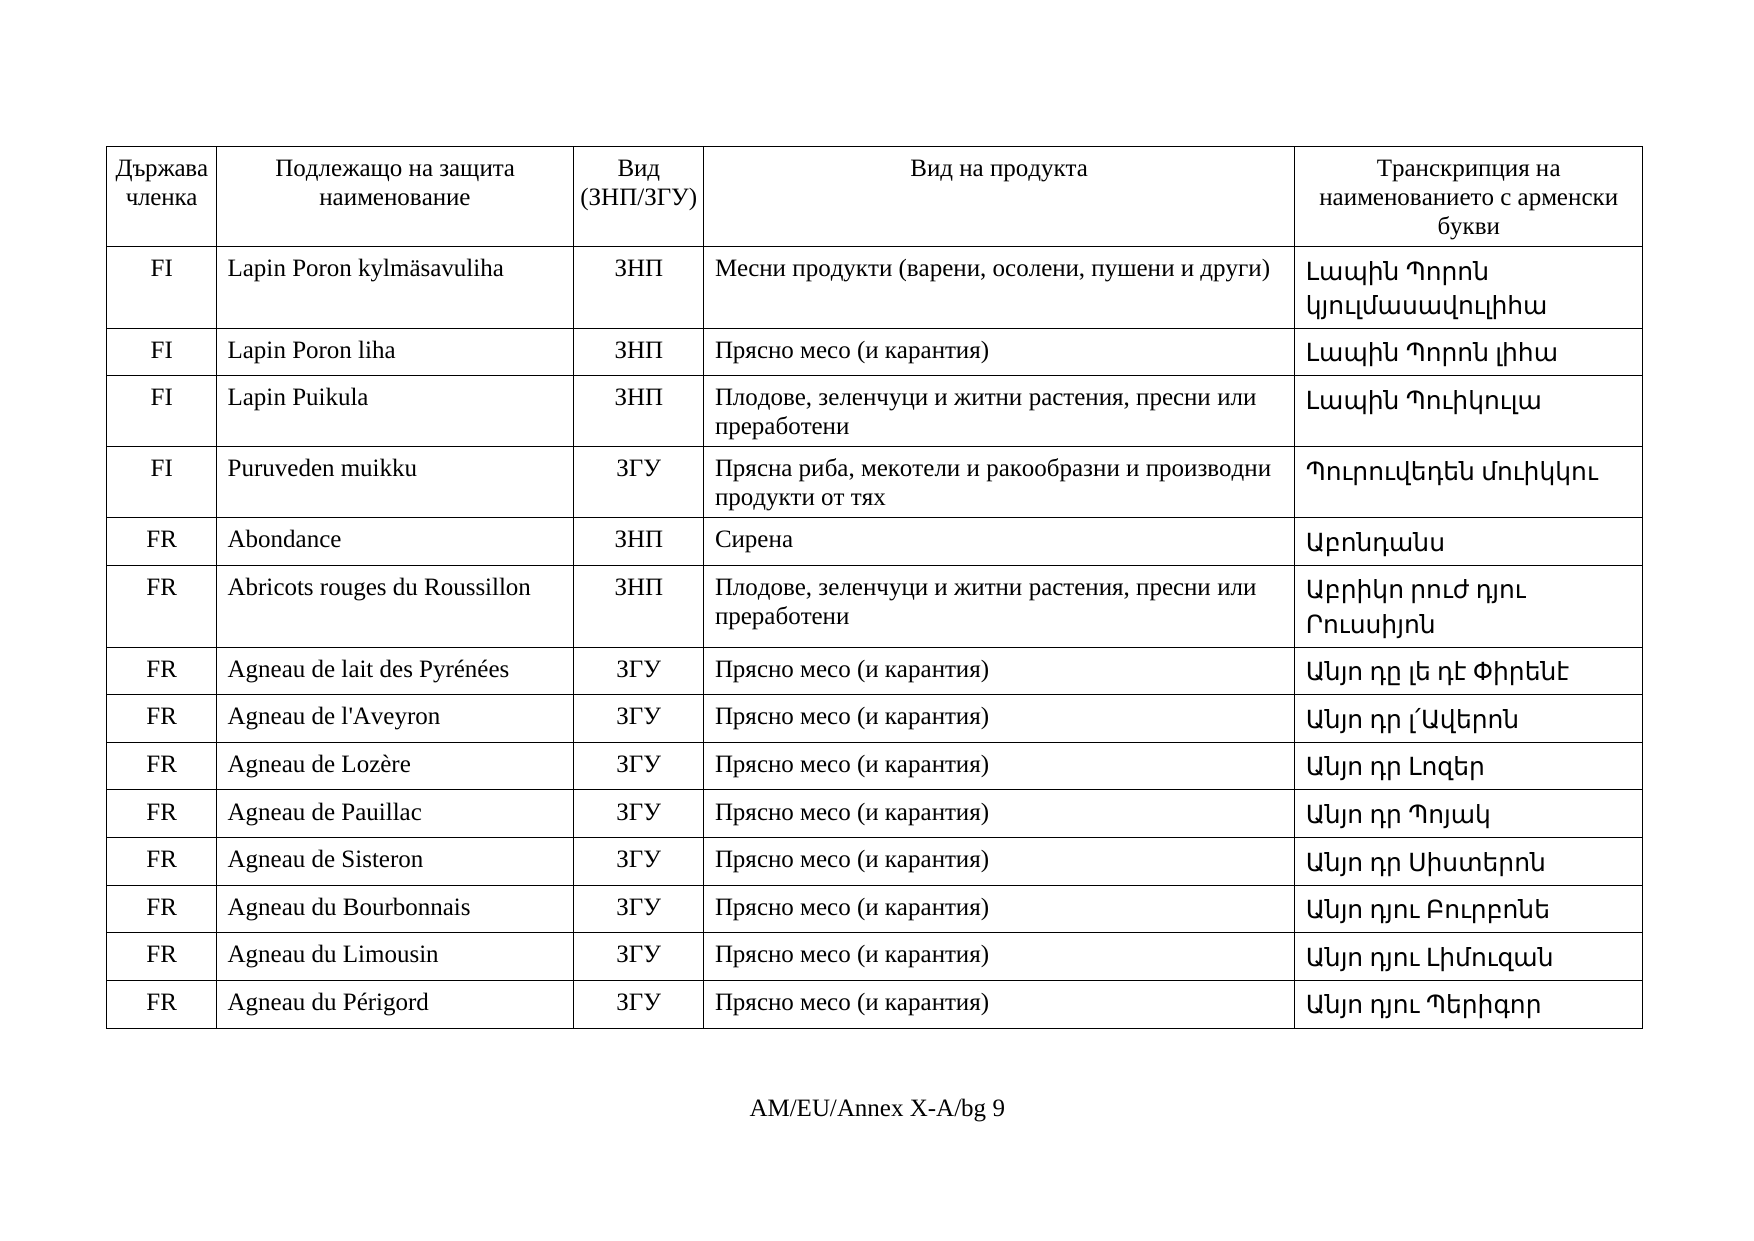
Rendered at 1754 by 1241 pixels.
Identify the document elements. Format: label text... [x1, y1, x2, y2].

table_cell FR [107, 695, 216, 742]
table_cell ЗНП [574, 566, 703, 647]
table_header Подлежащо на защита наименование [217, 147, 573, 246]
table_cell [704, 247, 1294, 328]
table_cell Прясно месо (и карантия) [704, 981, 1294, 1027]
table_cell Прясно месо (и карантия) [704, 743, 1294, 789]
table_cell Плодове, зеленчуци и житни растения, пресни или преработени [704, 566, 1294, 647]
table_cell FR [107, 838, 216, 884]
table_cell Прясна риба, мекотели и ракообразни и производни продукти от тях [704, 447, 1294, 517]
table_cell Անյո դյու Բուրբոնե [1295, 886, 1642, 932]
table_cell ЗНП [574, 247, 703, 328]
table_cell Puruveden muikku [217, 447, 573, 517]
table_cell Լապին Պուիկուլա [1295, 376, 1642, 446]
table_header Вид на продукта [704, 147, 1294, 246]
table_cell Прясно месо (и карантия) [704, 648, 1294, 694]
table_cell Անյո դր Լոզեր [1295, 743, 1642, 789]
table_cell Прясно месо (и карантия) [704, 933, 1294, 980]
table_cell FI [107, 447, 216, 517]
table_header Транскрипция на наименованието с арменски букви [1295, 147, 1642, 246]
table_cell FI [107, 376, 216, 446]
table_cell Անյո դր Սիստերոն [1295, 838, 1642, 884]
table_cell Плодове, зеленчуци и житни растения, пресни или преработени [704, 376, 1294, 446]
table_cell Աբոնդանս [1295, 518, 1642, 565]
table_cell Agneau du Limousin [217, 933, 573, 980]
table_cell ЗНП [574, 376, 703, 446]
table_cell Agneau du Périgord [217, 981, 573, 1027]
table_cell FR [107, 790, 216, 837]
table_cell ЗГУ [574, 838, 703, 884]
table_cell FR [107, 933, 216, 980]
table_cell ЗГУ [574, 790, 703, 837]
table_cell Agneau de Pauillac [217, 790, 573, 837]
table_cell FR [107, 648, 216, 694]
table_cell Անյո դյու Լիմուզան [1295, 933, 1642, 980]
table_cell Անյո դյու Պերիգոր [1295, 981, 1642, 1027]
table_cell FR [107, 886, 216, 932]
table_cell Agneau de lait des Pyrénées [217, 648, 573, 694]
table_cell ЗНП [574, 518, 703, 565]
table_cell Прясно месо (и карантия) [704, 886, 1294, 932]
table_cell Agneau de Sisteron [217, 838, 573, 884]
table_header Вид (ЗНП/ЗГУ) [574, 147, 703, 246]
table_cell ЗГУ [574, 695, 703, 742]
table_cell Պուրուվեդեն մուիկկու [1295, 447, 1642, 517]
table_cell ЗГУ [574, 981, 703, 1027]
table_cell Lapin Poron liha [217, 329, 573, 375]
table_cell Lapin Poron kylmäsavuliha [217, 247, 573, 328]
table_cell ЗГУ [574, 886, 703, 932]
table_cell ЗГУ [574, 743, 703, 789]
table_cell FI [107, 247, 216, 328]
table_cell FI [107, 329, 216, 375]
table_cell Աբրիկո րուժ դյու Րուսսիյոն [1295, 566, 1642, 647]
table_cell FR [107, 518, 216, 565]
table_cell Agneau du Bourbonnais [217, 886, 573, 932]
table_cell ЗНП [574, 329, 703, 375]
table_cell FR [107, 981, 216, 1027]
table_cell Agneau de Lozère [217, 743, 573, 789]
table_cell ЗГУ [574, 933, 703, 980]
table_cell ЗГУ [574, 447, 703, 517]
table_cell Լապին Պորոն կյուլմասավուլիհա [1295, 247, 1642, 328]
table_cell Сирена [704, 518, 1294, 565]
table_cell FR [107, 743, 216, 789]
table_cell Լապին Պորոն լիհա [1295, 329, 1642, 375]
table_cell FR [107, 566, 216, 647]
table_cell Abricots rouges du Roussillon [217, 566, 573, 647]
table_cell Abondance [217, 518, 573, 565]
table_cell Անյո դը լե դէ Փիրենէ [1295, 648, 1642, 694]
table_cell Lapin Puikula [217, 376, 573, 446]
table_cell Անյո դր լ՛Ավերոն [1295, 695, 1642, 742]
table_cell ЗГУ [574, 648, 703, 694]
table_cell Agneau de l'Aveyron [217, 695, 573, 742]
table_cell Прясно месо (и карантия) [704, 329, 1294, 375]
table_cell Прясно месо (и карантия) [704, 838, 1294, 884]
table_cell Прясно месо (и карантия) [704, 790, 1294, 837]
table_header Държава членка [107, 147, 216, 246]
table_cell Անյո դր Պոյակ [1295, 790, 1642, 837]
table_cell Прясно месо (и карантия) [704, 695, 1294, 742]
